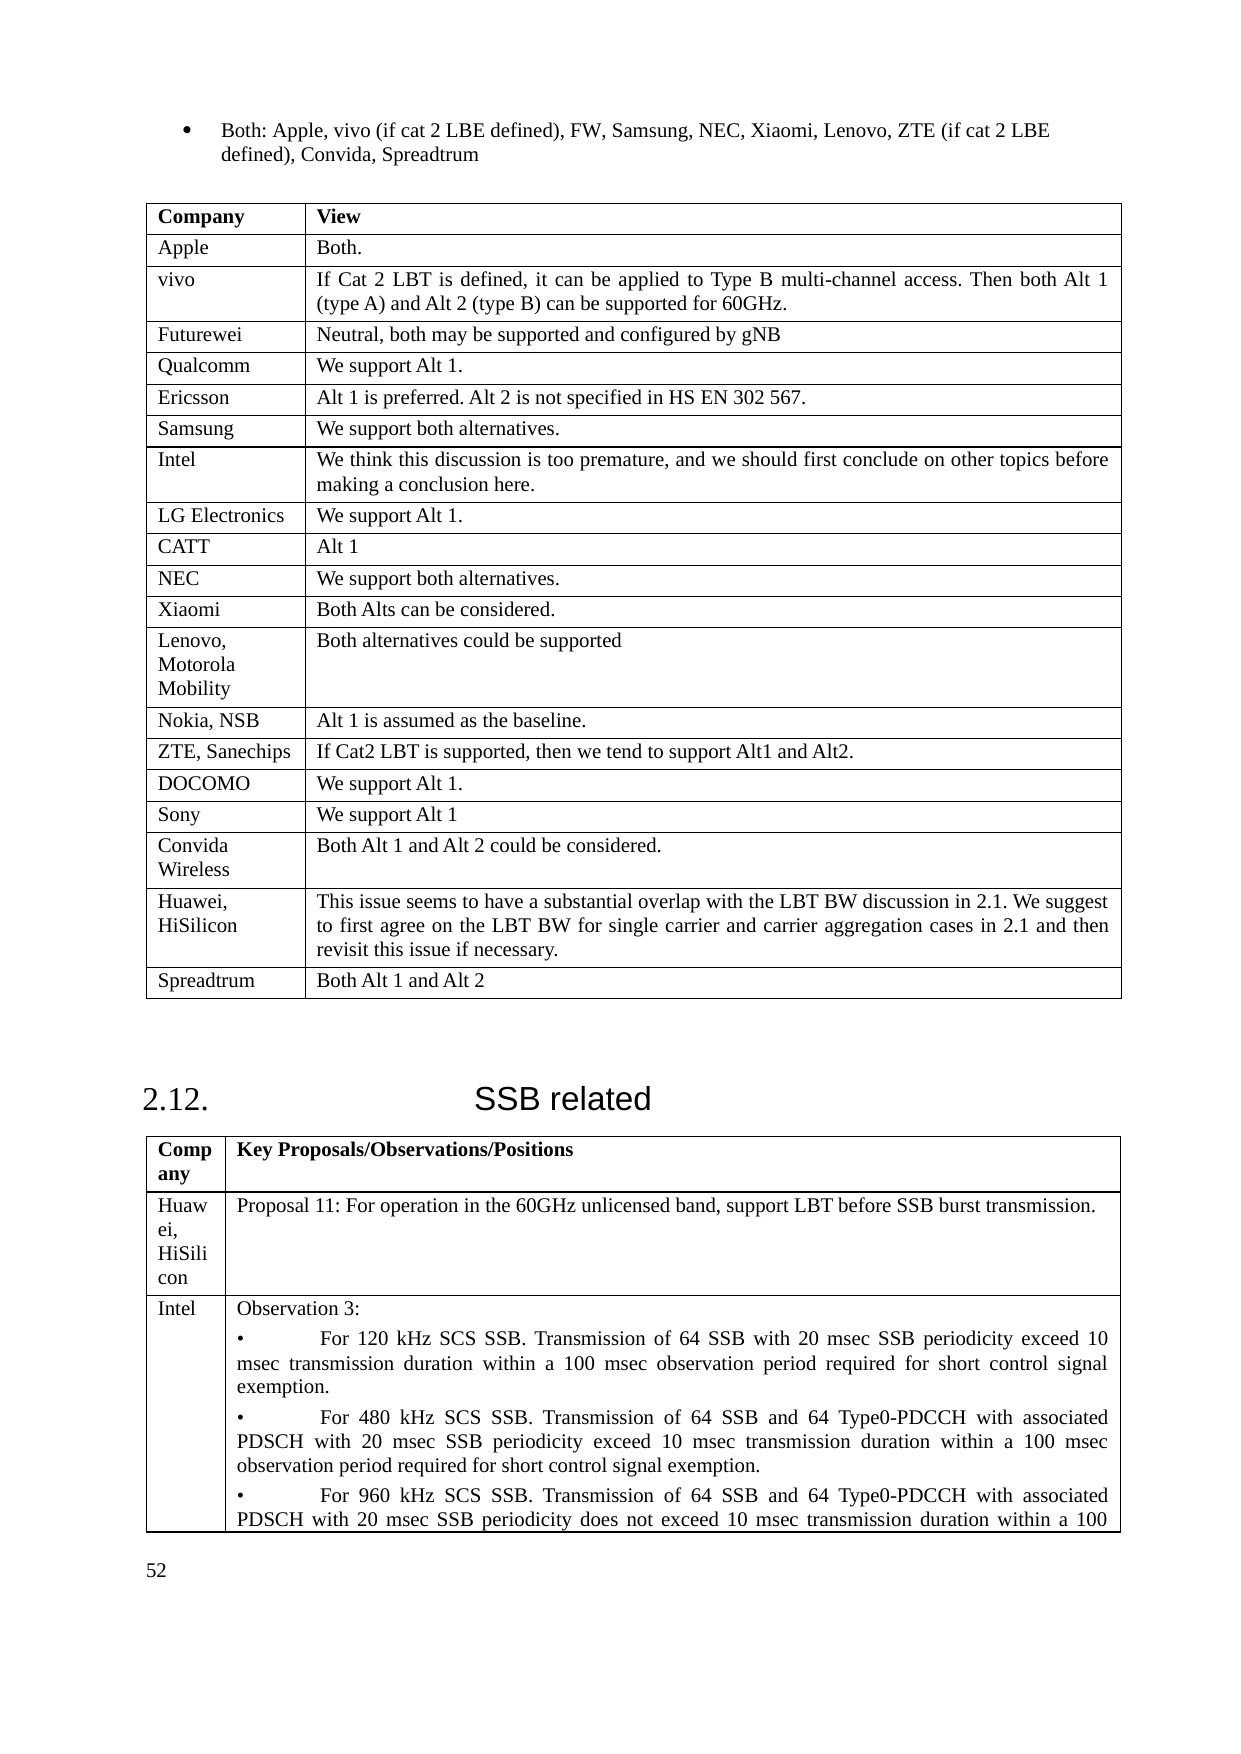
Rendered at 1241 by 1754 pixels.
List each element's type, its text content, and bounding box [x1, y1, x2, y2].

table_cell vivo [147, 267, 305, 321]
table_cell Xiaomi [147, 597, 305, 627]
table_cell Huawei, HiSilicon [147, 1193, 225, 1295]
table_cell Proposal 11: For operation in the 60GHz unlicensed band, support LBT before SSB burst transmission. [226, 1193, 1120, 1295]
table_cell We think this discussion is too premature, and we should first conclude on other topics before making a conclusion here. [306, 448, 1121, 502]
table_header Company [147, 1137, 225, 1191]
table_cell ZTE, Sanechips [147, 739, 305, 769]
table_cell We support Alt 1. [306, 353, 1121, 384]
table_cell Both alternatives could be supported [306, 628, 1121, 707]
table_cell This issue seems to have a substantial overlap with the LBT BW discussion in 2.1. We suggest to first agree on the LBT BW for single carrier and carrier aggregation cases in 2.1 and then revisit this issue if necessary. [306, 889, 1121, 967]
table_cell Huawei, HiSilicon [147, 889, 305, 967]
table_cell Both Alt 1 and Alt 2 could be considered. [306, 833, 1121, 887]
table_cell Qualcomm [147, 353, 305, 384]
table_cell Convida Wireless [147, 833, 305, 887]
table_header Key Proposals/Observations/Positions [226, 1137, 1120, 1191]
table_header Company [147, 204, 305, 234]
table_cell Alt 1 [306, 534, 1121, 564]
table_cell Futurewei [147, 322, 305, 352]
table_cell Spreadtrum [147, 968, 305, 998]
table_cell Samsung [147, 416, 305, 446]
table_cell CATT [147, 534, 305, 564]
table_cell We support Alt 1. [306, 770, 1121, 801]
table_cell We support both alternatives. [306, 566, 1121, 596]
table_cell Nokia, NSB [147, 708, 305, 738]
list Both: Apple, vivo (if cat 2 LBE defined), FW, Samsung, NEC, Xiaomi, Lenovo, ZTE (if cat 2 LBE defined), Convida, Spreadtrum [183, 118, 1122, 166]
table_cell NEC [147, 566, 305, 596]
table_cell Intel [147, 448, 305, 502]
table_cell Intel [147, 1296, 225, 1531]
table_header View [306, 204, 1121, 234]
table_cell Lenovo, Motorola Mobility [147, 628, 305, 707]
subtitle SSB related [142, 1079, 1122, 1117]
table_cell Both. [306, 235, 1121, 266]
table_cell We support Alt 1 [306, 802, 1121, 832]
table_cell Alt 1 is assumed as the baseline. [306, 708, 1121, 738]
table_cell Sony [147, 802, 305, 832]
table_cell Ericsson [147, 385, 305, 415]
table_cell Both Alts can be considered. [306, 597, 1121, 627]
table_cell If Cat2 LBT is supported, then we tend to support Alt1 and Alt2. [306, 739, 1121, 769]
table_cell Neutral, both may be supported and configured by gNB [306, 322, 1121, 352]
table_cell Apple [147, 235, 305, 266]
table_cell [226, 1296, 1120, 1531]
table_cell We support both alternatives. [306, 416, 1121, 446]
table_cell Both Alt 1 and Alt 2 [306, 968, 1121, 998]
table_cell DOCOMO [147, 770, 305, 801]
table_cell LG Electronics [147, 503, 305, 533]
table_cell We support Alt 1. [306, 503, 1121, 533]
table_cell If Cat 2 LBT is defined, it can be applied to Type B multi-channel access. Then both Alt 1 (type A) and Alt 2 (type B) can be supported for 60GHz. [306, 267, 1121, 321]
table_cell Alt 1 is preferred. Alt 2 is not specified in HS EN 302 567. [306, 385, 1121, 415]
